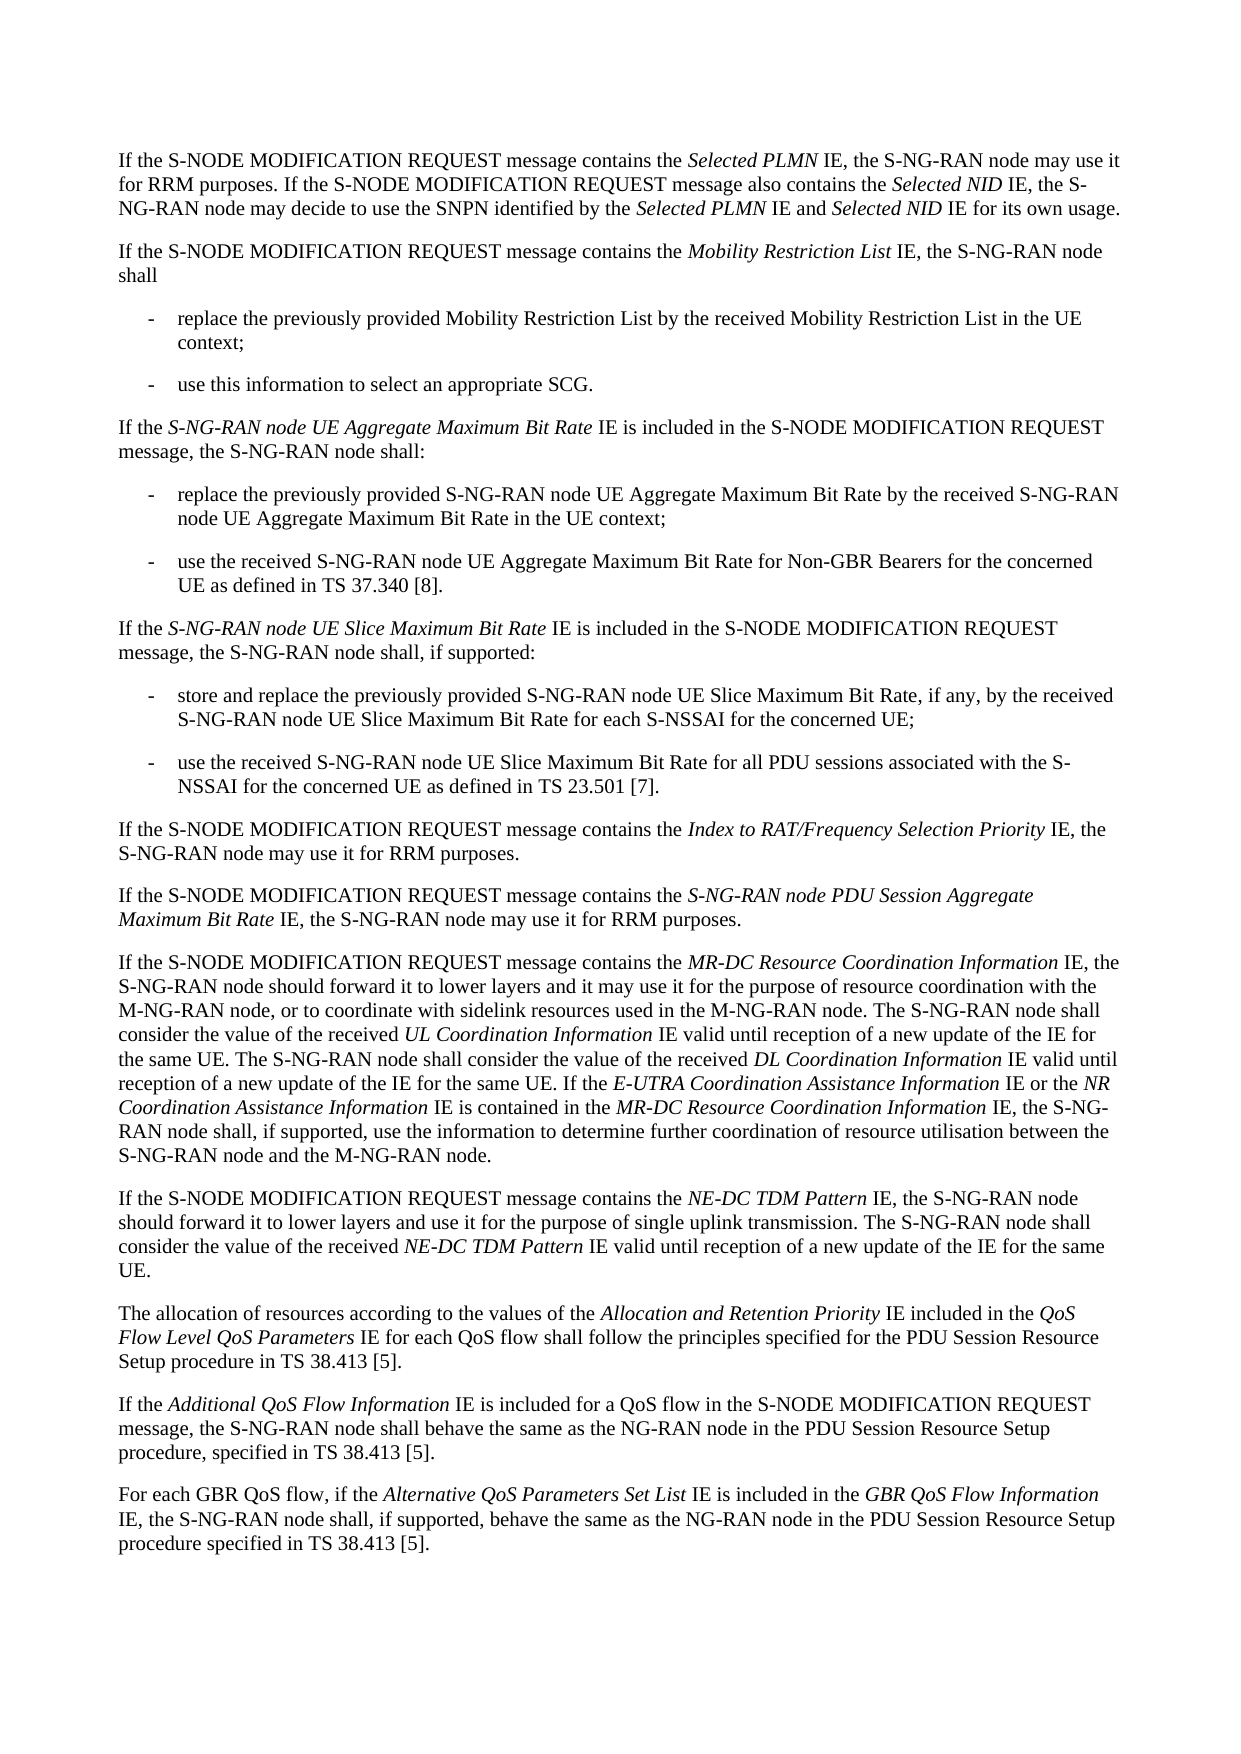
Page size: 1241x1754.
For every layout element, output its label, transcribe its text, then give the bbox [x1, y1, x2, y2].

text If the S-NODE MODIFICATION REQUEST message contains the NE-DC TDM Pattern IE, the S-NG-RAN node should forward it to lower layers and use it for the purpose of single uplink transmission. The S-NG-RAN node shall consider the value of the received NE-DC TDM Pattern IE valid until reception of a new update of the IE for the same UE. [118, 1186, 1122, 1282]
text - store and replace the previously provided S-NG-RAN node UE Slice Maximum Bit Rate, if any, by the received S-NG-RAN node UE Slice Maximum Bit Rate for each S-NSSAI for the concerned UE; [148, 683, 1122, 731]
text If the S-NODE MODIFICATION REQUEST message contains the MR-DC Resource Coordination Information IE, the S-NG-RAN node should forward it to lower layers and it may use it for the purpose of resource coordination with the M-NG-RAN node, or to coordinate with sidelink resources used in the M-NG-RAN node. The S-NG-RAN node shall consider the value of the received UL Coordination Information IE valid until reception of a new update of the IE for the same UE. The S-NG-RAN node shall consider the value of the received DL Coordination Information IE valid until reception of a new update of the IE for the same UE. If the E-UTRA Coordination Assistance Information IE or the NR Coordination Assistance Information IE is contained in the MR-DC Resource Coordination Information IE, the S-NG-RAN node shall, if supported, use the information to determine further coordination of resource utilisation between the S-NG-RAN node and the M-NG-RAN node. [118, 950, 1122, 1167]
text If the S-NODE MODIFICATION REQUEST message contains the Mobility Restriction List IE, the S-NG-RAN node shall [118, 239, 1122, 287]
text - replace the previously provided S-NG-RAN node UE Aggregate Maximum Bit Rate by the received S-NG-RAN node UE Aggregate Maximum Bit Rate in the UE context; [148, 482, 1122, 530]
text If the Additional QoS Flow Information IE is included for a QoS flow in the S-NODE MODIFICATION REQUEST message, the S-NG-RAN node shall behave the same as the NG-RAN node in the PDU Session Resource Setup procedure, specified in TS 38.413 [5]. [118, 1391, 1122, 1464]
text If the S-NG-RAN node UE Aggregate Maximum Bit Rate IE is included in the S-NODE MODIFICATION REQUEST message, the S-NG-RAN node shall: [118, 415, 1122, 463]
text - use this information to select an appropriate SCG. [148, 372, 1122, 396]
text The allocation of resources according to the values of the Allocation and Retention Priority IE included in the QoS Flow Level QoS Parameters IE for each QoS flow shall follow the principles specified for the PDU Session Resource Setup procedure in TS 38.413 [5]. [118, 1301, 1122, 1373]
text If the S-NODE MODIFICATION REQUEST message contains the Selected PLMN IE, the S-NG-RAN node may use it for RRM purposes. If the S-NODE MODIFICATION REQUEST message also contains the Selected NID IE, the S-NG-RAN node may decide to use the SNPN identified by the Selected PLMN IE and Selected NID IE for its own usage. [118, 148, 1122, 220]
text If the S-NG-RAN node UE Slice Maximum Bit Rate IE is included in the S-NODE MODIFICATION REQUEST message, the S-NG-RAN node shall, if supported: [118, 616, 1122, 664]
text - use the received S-NG-RAN node UE Slice Maximum Bit Rate for all PDU sessions associated with the S-NSSAI for the concerned UE as defined in TS 23.501 [7]. [148, 749, 1122, 798]
text For each GBR QoS flow, if the Alternative QoS Parameters Set List IE is included in the GBR QoS Flow Information IE, the S-NG-RAN node shall, if supported, behave the same as the NG-RAN node in the PDU Session Resource Setup procedure specified in TS 38.413 [5]. [118, 1482, 1122, 1554]
text - use the received S-NG-RAN node UE Aggregate Maximum Bit Rate for Non-GBR Bearers for the concerned UE as defined in TS 37.340 [8]. [148, 549, 1122, 597]
text - replace the previously provided Mobility Restriction List by the received Mobility Restriction List in the UE context; [148, 306, 1122, 354]
text If the S-NODE MODIFICATION REQUEST message contains the S-NG-RAN node PDU Session Aggregate Maximum Bit Rate IE, the S-NG-RAN node may use it for RRM purposes. [118, 883, 1122, 931]
text If the S-NODE MODIFICATION REQUEST message contains the Index to RAT/Frequency Selection Priority IE, the S-NG-RAN node may use it for RRM purposes. [118, 816, 1122, 864]
